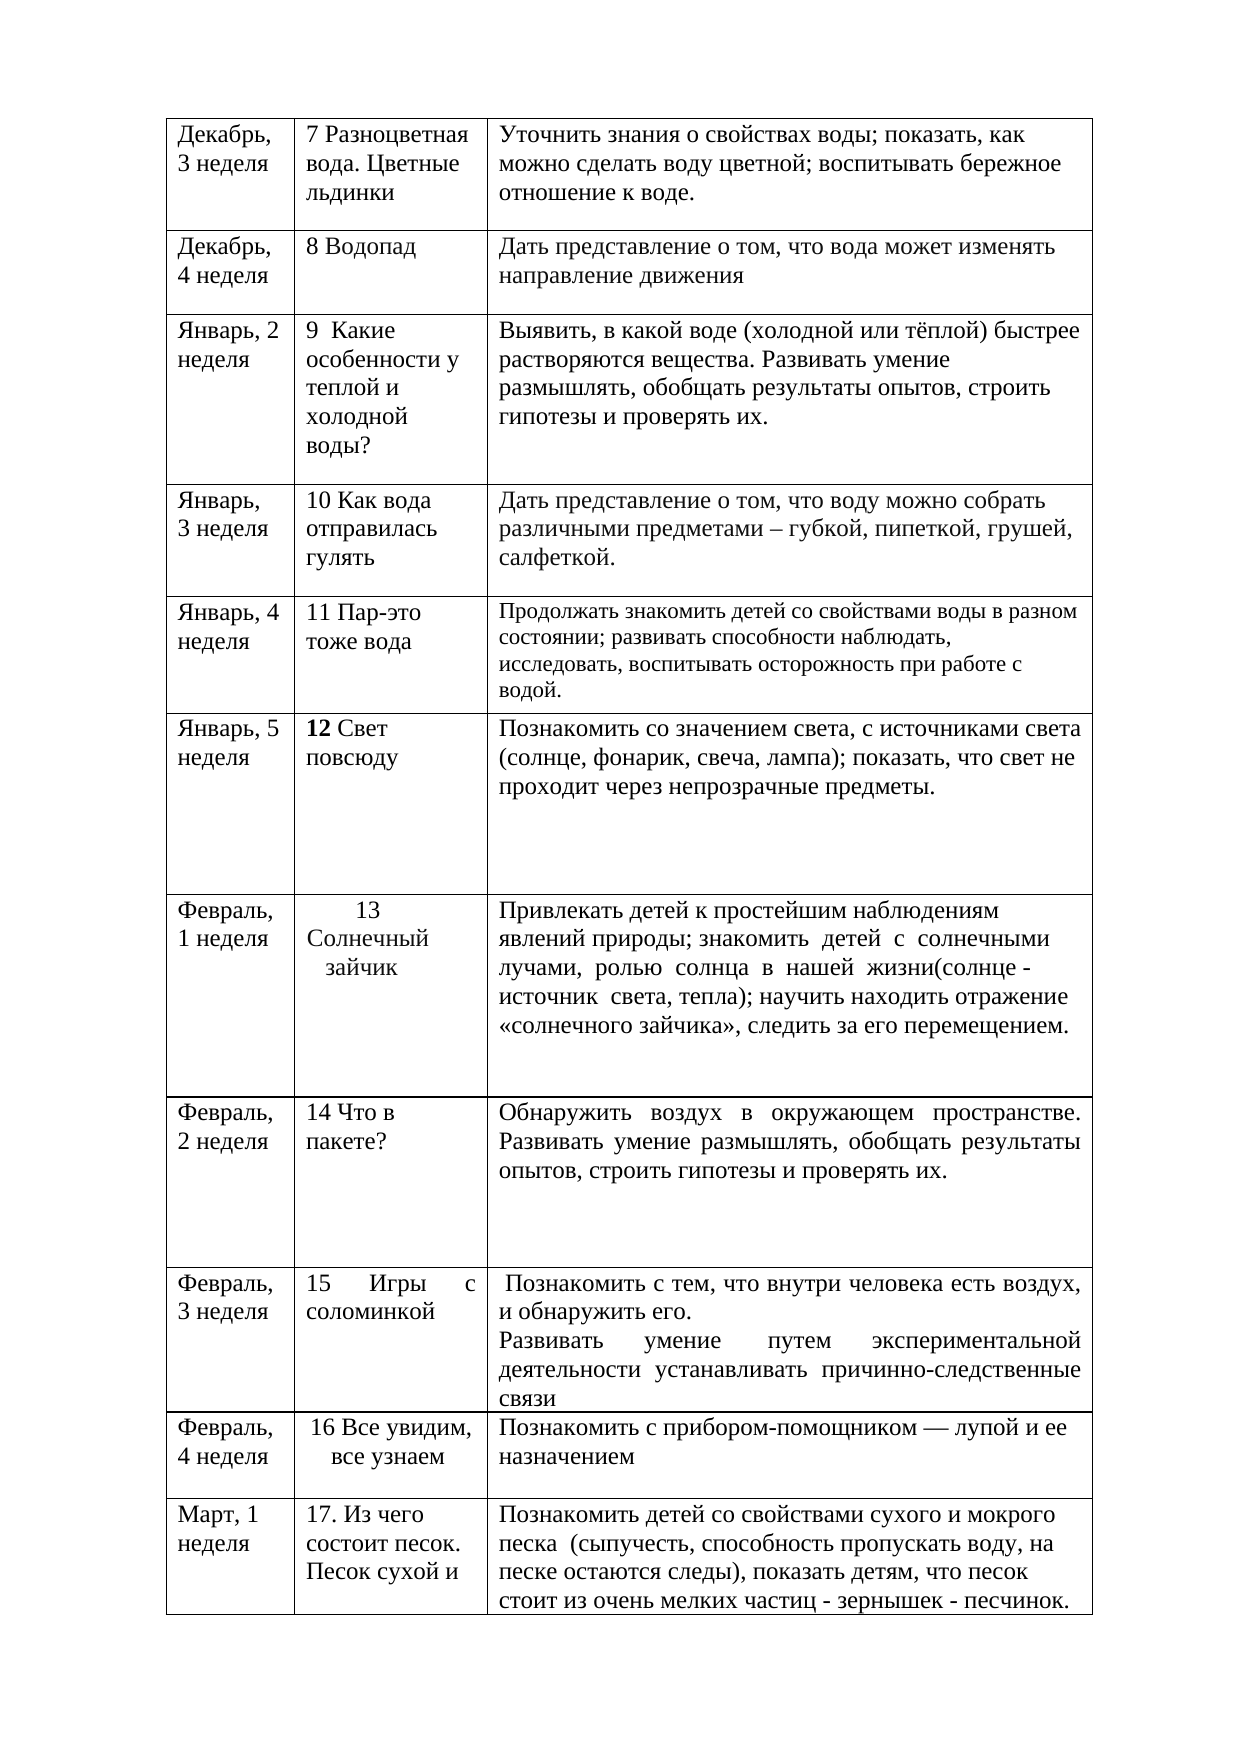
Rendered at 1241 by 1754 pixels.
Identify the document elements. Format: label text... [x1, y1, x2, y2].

table_cell Январь, 5 неделя [167, 714, 294, 894]
table_cell Февраль, 1 неделя [167, 895, 294, 1096]
table_cell Выявить, в какой воде (холодной или тёплой) быстрее растворяются вещества. Развивать умение размышлять, обобщать результаты опытов, строить гипотезы и проверять их. [488, 315, 1092, 484]
table_cell 12 Свет повсюду [295, 714, 487, 894]
table_cell 11 Пар-это тоже вода [295, 597, 487, 712]
table_cell 14 Что в пакете? [295, 1098, 487, 1267]
table_cell Уточнить знания о свойствах воды; показать, как можно сделать воду цветной; воспитывать бережное отношение к воде. [488, 119, 1092, 230]
table_cell Январь, 4 неделя [167, 597, 294, 712]
table_cell 15 Игры с соломинкой [295, 1268, 487, 1411]
table_cell Обнаружить воздух в окружающем пространстве. Развивать умение размышлять, обобщать результаты опытов, строить гипотезы и проверять их. [488, 1098, 1092, 1267]
table_cell Декабрь, 4 неделя [167, 231, 294, 314]
table_cell Март, 1 неделя [167, 1499, 294, 1614]
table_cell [488, 1499, 1092, 1614]
table_cell 10 Как вода отправилась гулять [295, 485, 487, 596]
table_cell Дать представление о том, что вода может изменять направление движения [488, 231, 1092, 314]
table_cell Познакомить со значением света, с источниками света (солнце, фонарик, свеча, лампа); показать, что свет не проходит через непрозрачные предметы. [488, 714, 1092, 894]
table_cell Февраль, 4 неделя [167, 1413, 294, 1498]
table_cell 8 Водопад [295, 231, 487, 314]
table_cell Познакомить с тем, что внутри человека есть воздух, и обнаружить его. Развивать умение путем экспериментальной деятельности устанавливать причинно-следственные связи [488, 1268, 1092, 1411]
table_cell Декабрь, 3 неделя [167, 119, 294, 230]
table_cell 13 Солнечный зайчик [295, 895, 487, 1096]
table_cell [295, 1499, 487, 1614]
table_cell 16 Все увидим, все узнаем [295, 1413, 487, 1498]
table_cell Дать представление о том, что воду можно собрать различными предметами – губкой, пипеткой, грушей, салфеткой. [488, 485, 1092, 596]
table_cell Январь, 3 неделя [167, 485, 294, 596]
table_cell Январь, 2 неделя [167, 315, 294, 484]
table_cell Привлекать детей к простейшим наблюдениям явлений природы; знакомить детей с солнечными лучами, ролью солнца в нашей жизни(солнце - источник света, тепла); научить находить отражение «солнечного зайчика», следить за его перемещением. [488, 895, 1092, 1096]
table_cell 9 Какие особенности у теплой и холодной воды? [295, 315, 487, 484]
table_cell Февраль, 2 неделя [167, 1098, 294, 1267]
table_cell 7 Разноцветная вода. Цветные льдинки [295, 119, 487, 230]
table_cell Февраль, 3 неделя [167, 1268, 294, 1411]
table_cell Познакомить с прибором-помощником — лупой и ее назначением [488, 1413, 1092, 1498]
table_cell Продолжать знакомить детей со свойствами воды в разном состоянии; развивать способности наблюдать, исследовать, воспитывать осторожность при работе с водой. [488, 597, 1092, 712]
